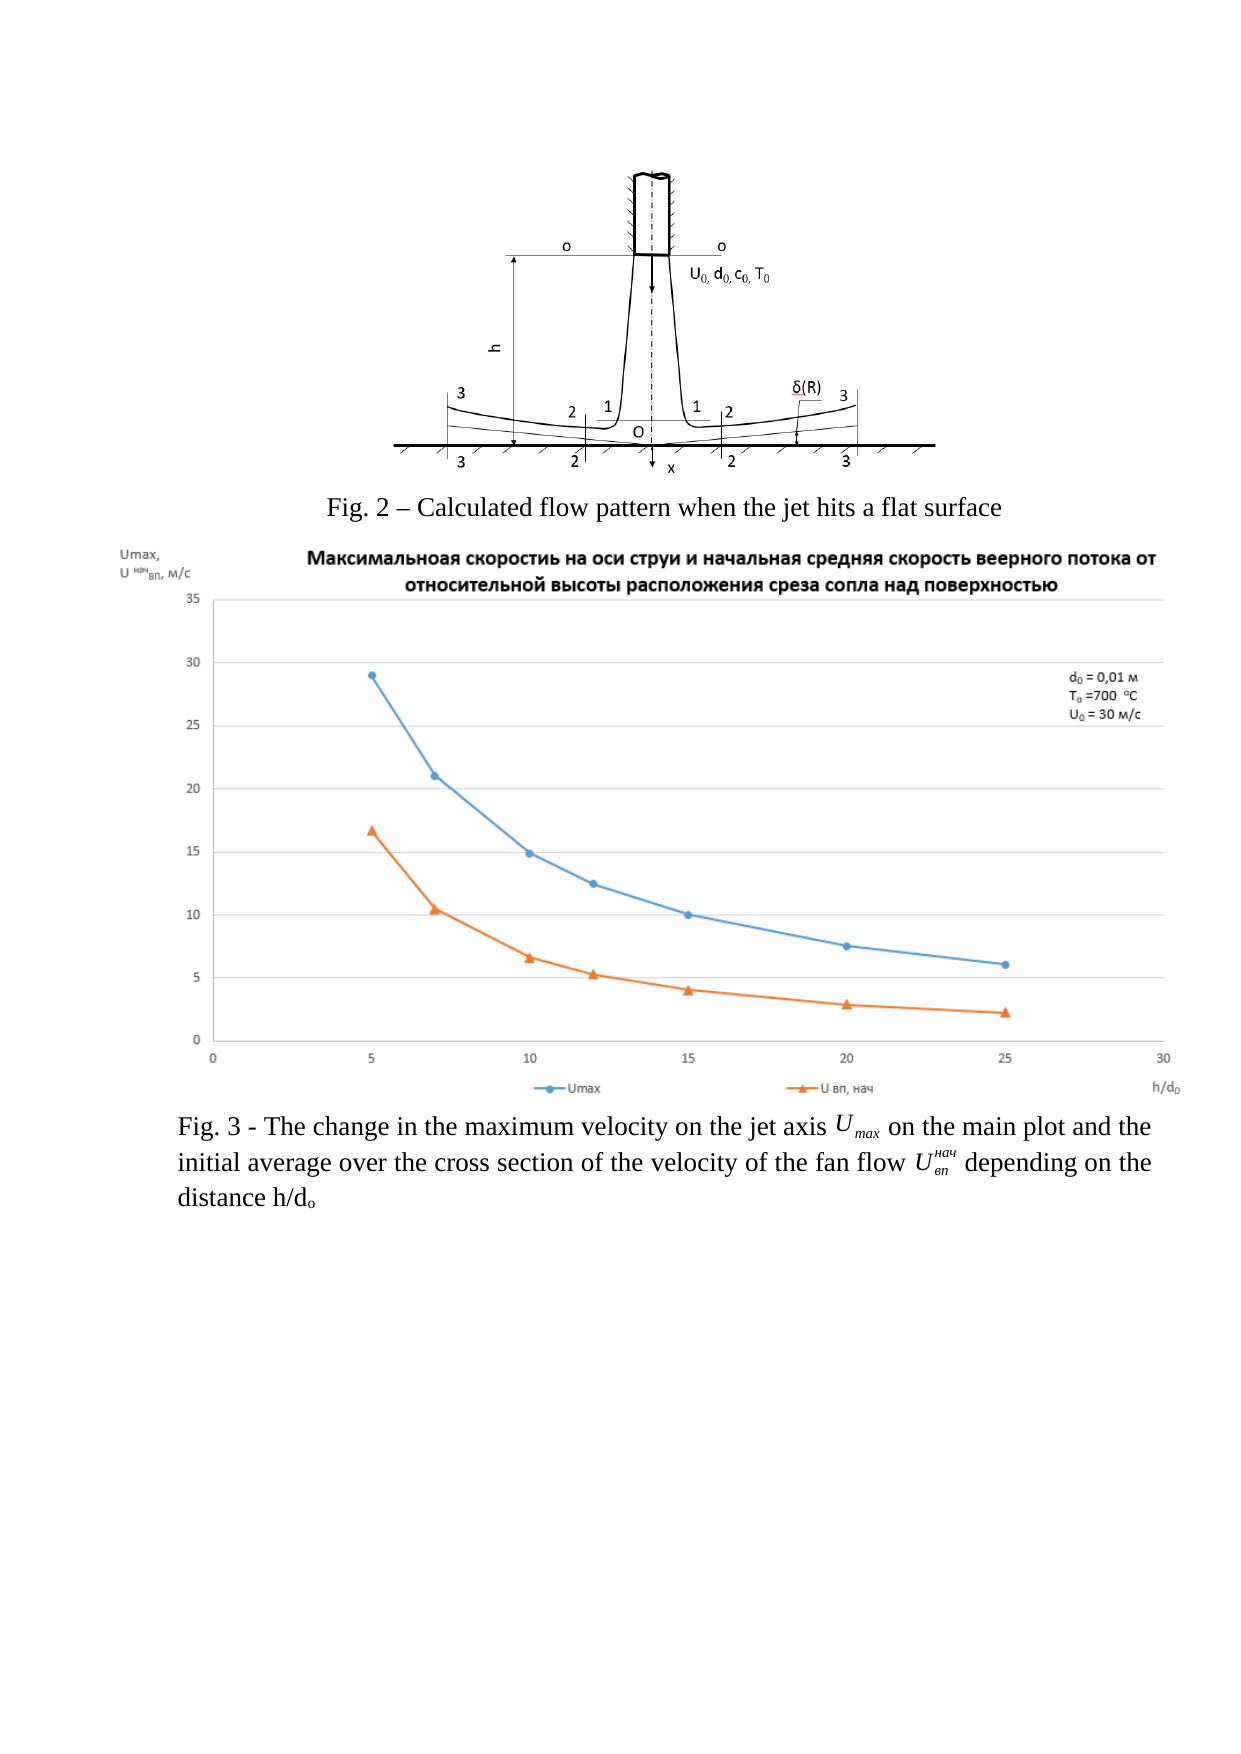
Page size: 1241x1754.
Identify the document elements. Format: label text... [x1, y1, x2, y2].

text Fig. 3 - The change in the maximum velocity on the jet axis on the main plot and the initial average over the cross section of the velocity of the fan flow depending on the distance h/do [177, 1110, 1152, 1212]
picture [393, 164, 936, 477]
picture [118, 537, 1211, 1108]
text Fig. 2 – Calculated flow pattern when the jet hits a flat surface [177, 491, 1152, 522]
